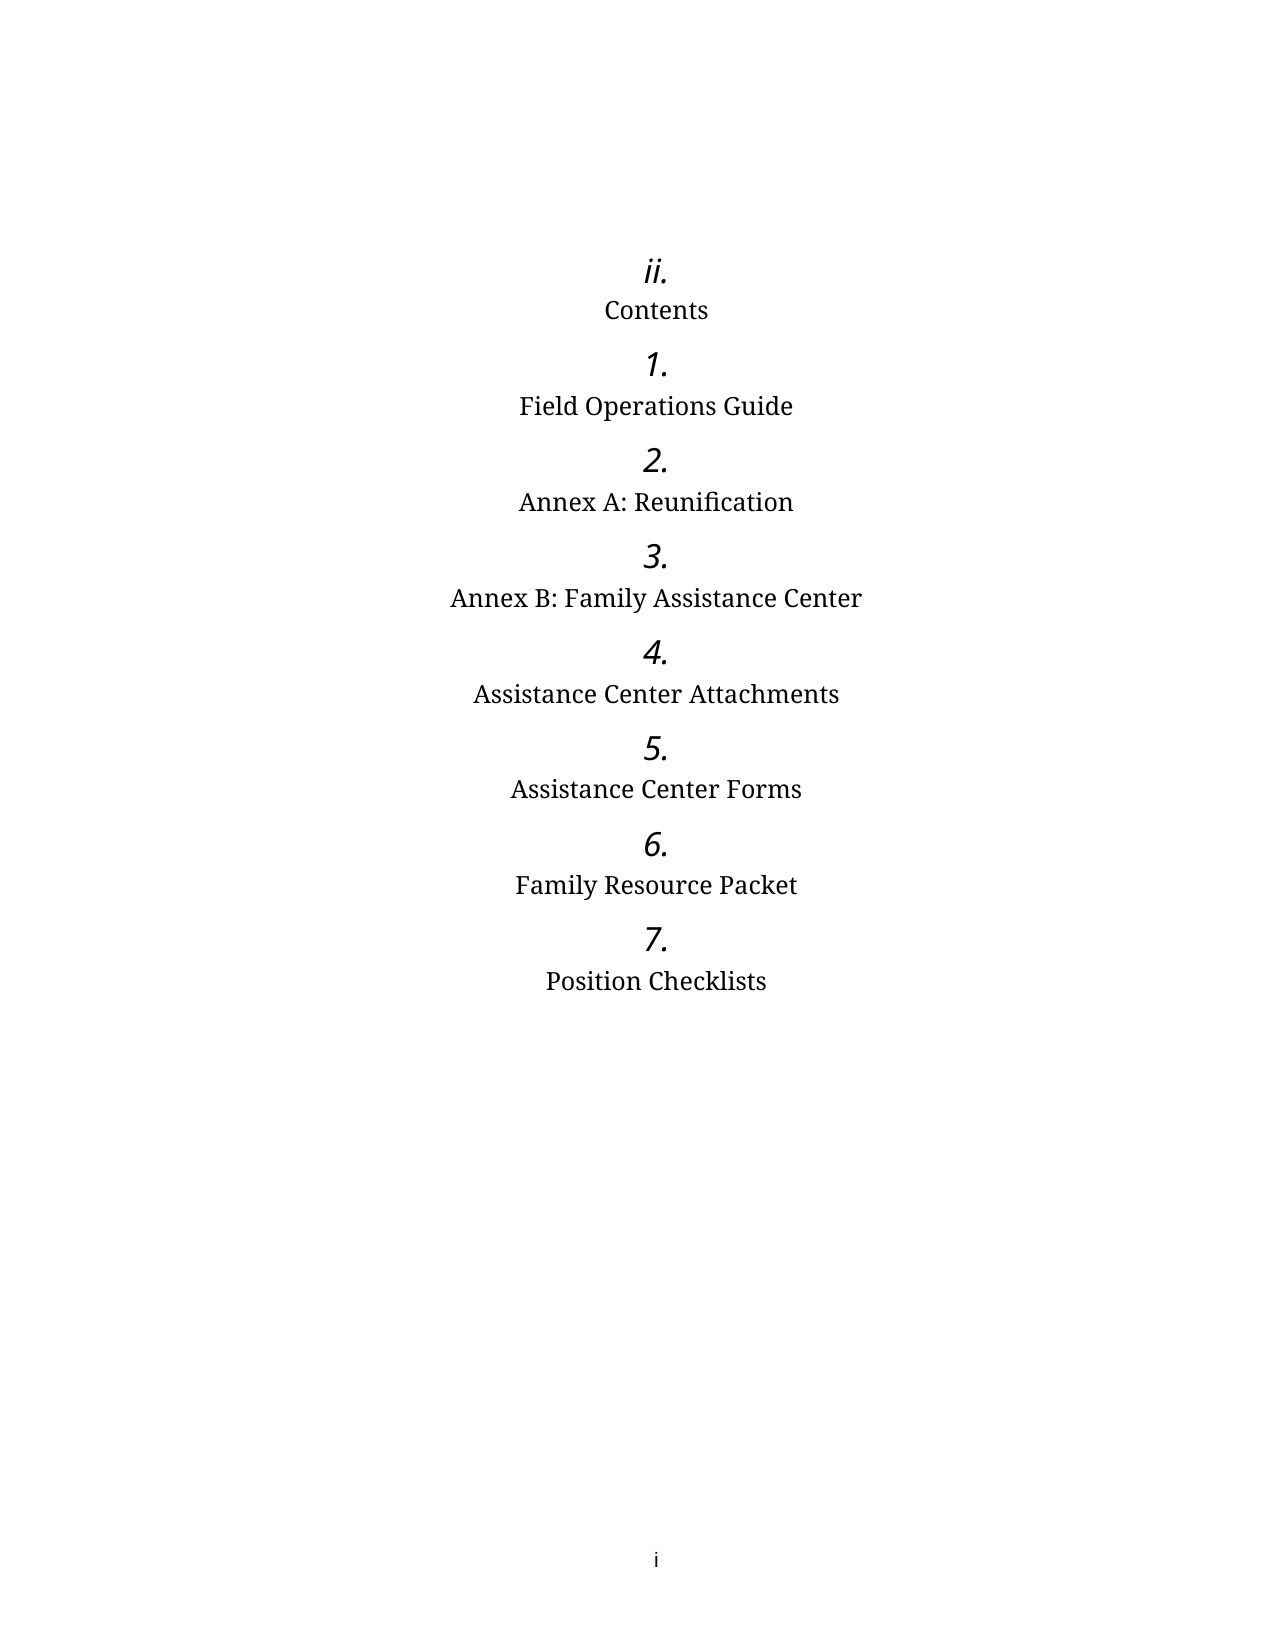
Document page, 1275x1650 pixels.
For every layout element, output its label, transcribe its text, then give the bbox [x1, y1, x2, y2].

text Field Operations Guide [112, 389, 1200, 423]
list 6. [112, 820, 1200, 866]
text Family Resource Packet [112, 868, 1200, 902]
list 1. [112, 341, 1200, 387]
list 7. [112, 916, 1200, 962]
list 2. [112, 437, 1200, 482]
text Contents [112, 293, 1200, 327]
text Annex A: Reunification [112, 485, 1200, 519]
list 5. [112, 724, 1200, 770]
text ii. [112, 248, 1200, 293]
text Assistance Center Attachments [112, 676, 1200, 710]
text Assistance Center Forms [112, 772, 1200, 806]
text Annex B: Family Assistance Center [112, 581, 1200, 614]
list 4. [112, 629, 1200, 674]
list 3. [112, 533, 1200, 578]
text Position Checklists [112, 964, 1200, 998]
